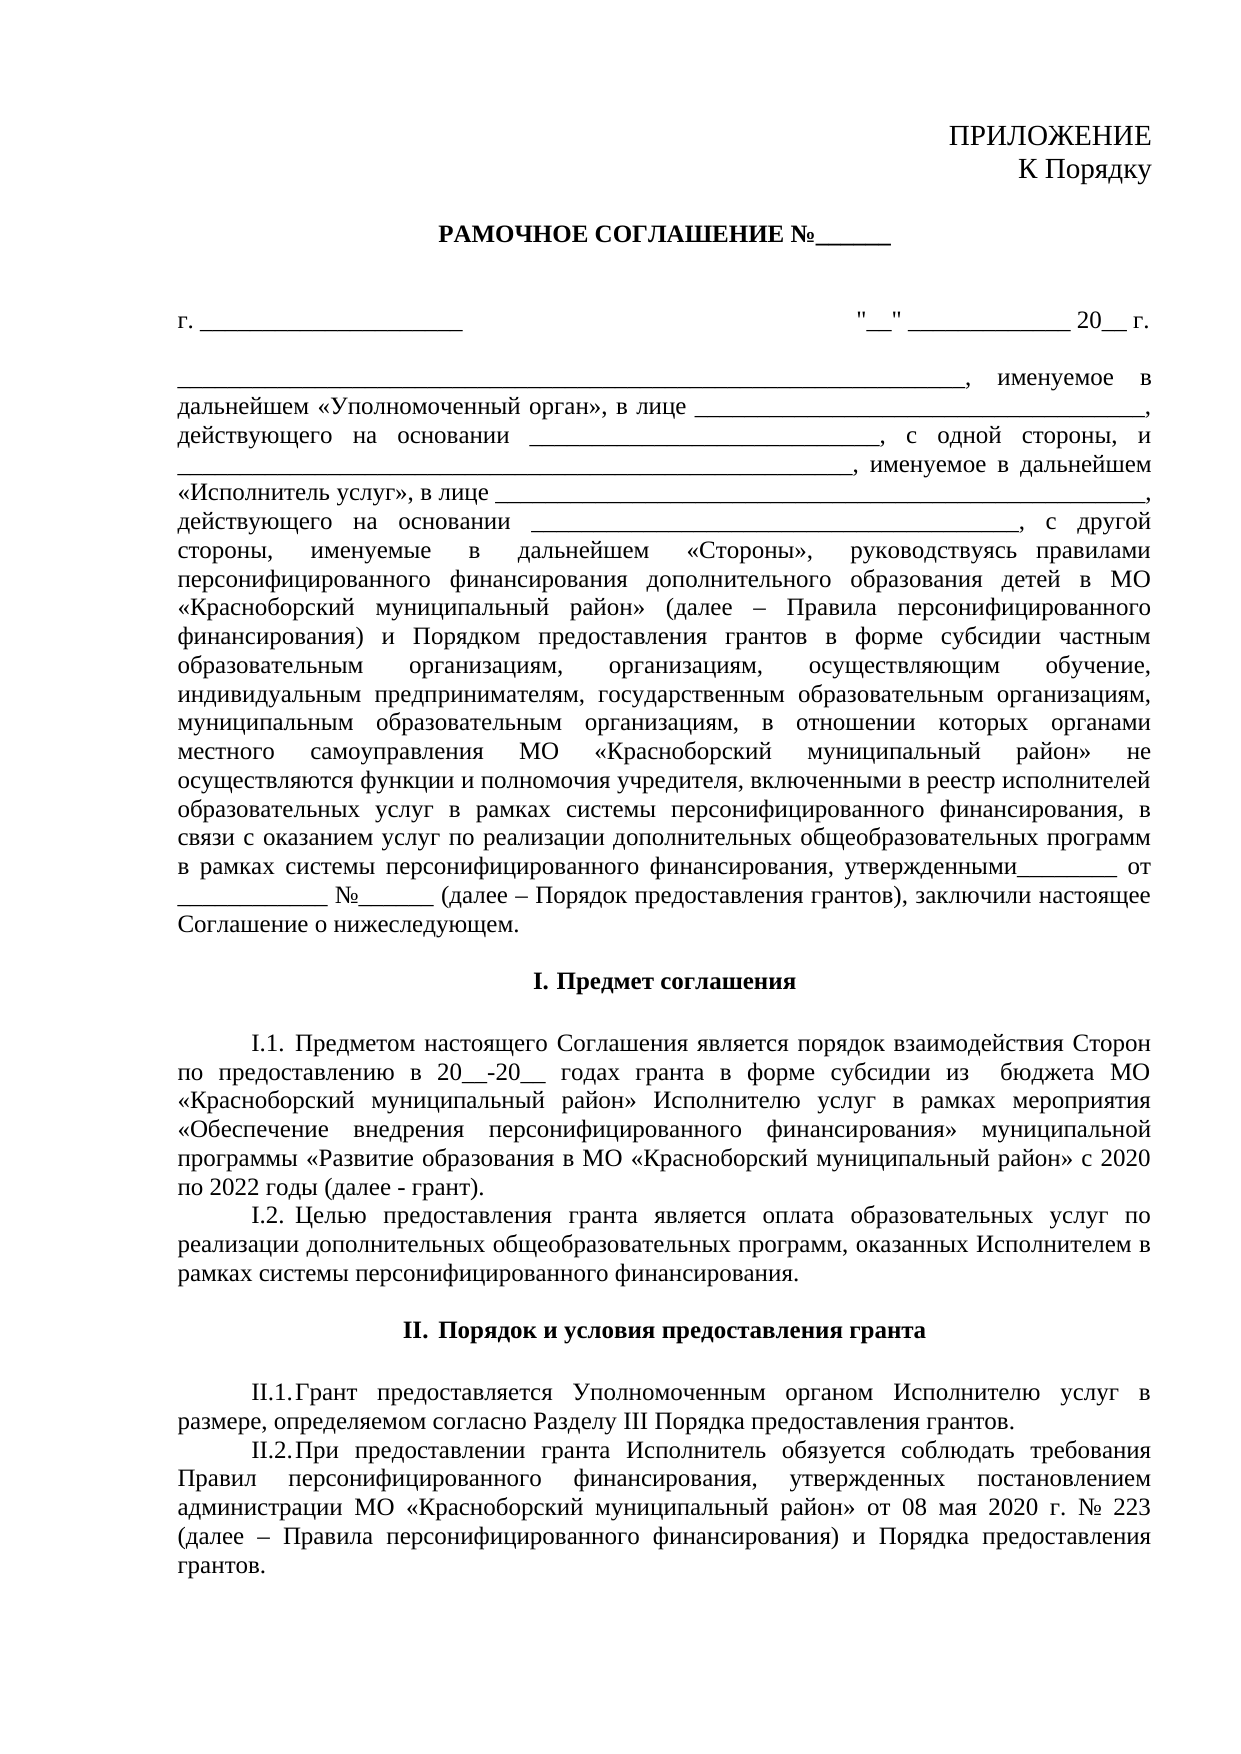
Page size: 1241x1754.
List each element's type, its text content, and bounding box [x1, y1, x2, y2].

list Порядок и условия предоставления гранта [177, 1316, 1152, 1344]
text ПРИЛОЖЕНИЕ [177, 118, 1152, 152]
list Грант предоставляется Уполномоченным органом Исполнителю услуг в размере, определяемом согласно Разделу III Порядка предоставления грантов. [177, 1377, 1152, 1435]
list При предоставлении гранта Исполнитель обязуется соблюдать требования Правил персонифицированного финансирования, утвержденных постановлением администрации МО «Красноборский муниципальный район» от 08 мая 2020 г. № 223 (далее – Правила персонифицированного финансирования) и Порядка предоставления грантов. [177, 1435, 1152, 1578]
text К Порядку [177, 152, 1152, 185]
title РАМОЧНОЕ СОГЛАШЕНИЕ №______ [177, 219, 1152, 247]
list Предметом настоящего Соглашения является порядок взаимодействия Сторон по предоставлению в 20__-20__ годах гранта в форме субсидии из бюджета МО «Красноборский муниципальный район» Исполнителю услуг в рамках мероприятия «Обеспечение внедрения персонифицированного финансирования» муниципальной программы «Развитие образования в МО «Красноборский муниципальный район» с 2020 по 2022 годы (далее - грант). [177, 1028, 1152, 1201]
list Целью предоставления гранта является оплата образовательных услуг по реализации дополнительных общеобразовательных программ, оказанных Исполнителем в рамках системы персонифицированного финансирования. [177, 1201, 1152, 1287]
text г. _____________________ "__" _____________ 20__ г. [177, 305, 1152, 334]
list Предмет соглашения [177, 966, 1152, 995]
text _______________________________________________________________, именуемое в дальнейшем «Уполномоченный орган», в лице ____________________________________, действующего на основании ____________________________, с одной стороны, и ______________________________________________________, именуемое в дальнейшем «Исполнитель услуг», в лице ____________________________________________________, действующего на основании _______________________________________, с другой стороны, именуемые в дальнейшем «Стороны», руководствуясь правилами персонифицированного финансирования дополнительного образования детей в МО «Красноборский муниципальный район» (далее – Правила персонифицированного финансирования) и Порядком предоставления грантов в форме субсидии частным образовательным организациям, организациям, осуществляющим обучение, индивидуальным предпринимателям, государственным образовательным организациям, муниципальным образовательным организациям, в отношении которых органами местного самоуправления МО «Красноборский муниципальный район» не осуществляются функции и полномочия учредителя, включенными в реестр исполнителей образовательных услуг в рамках системы персонифицированного финансирования, в связи с оказанием услуг по реализации дополнительных общеобразовательных программ в рамках системы персонифицированного финансирования, утвержденными________ от ____________ №______ (далее – Порядок предоставления грантов), заключили настоящее Соглашение о нижеследующем. [177, 362, 1152, 937]
